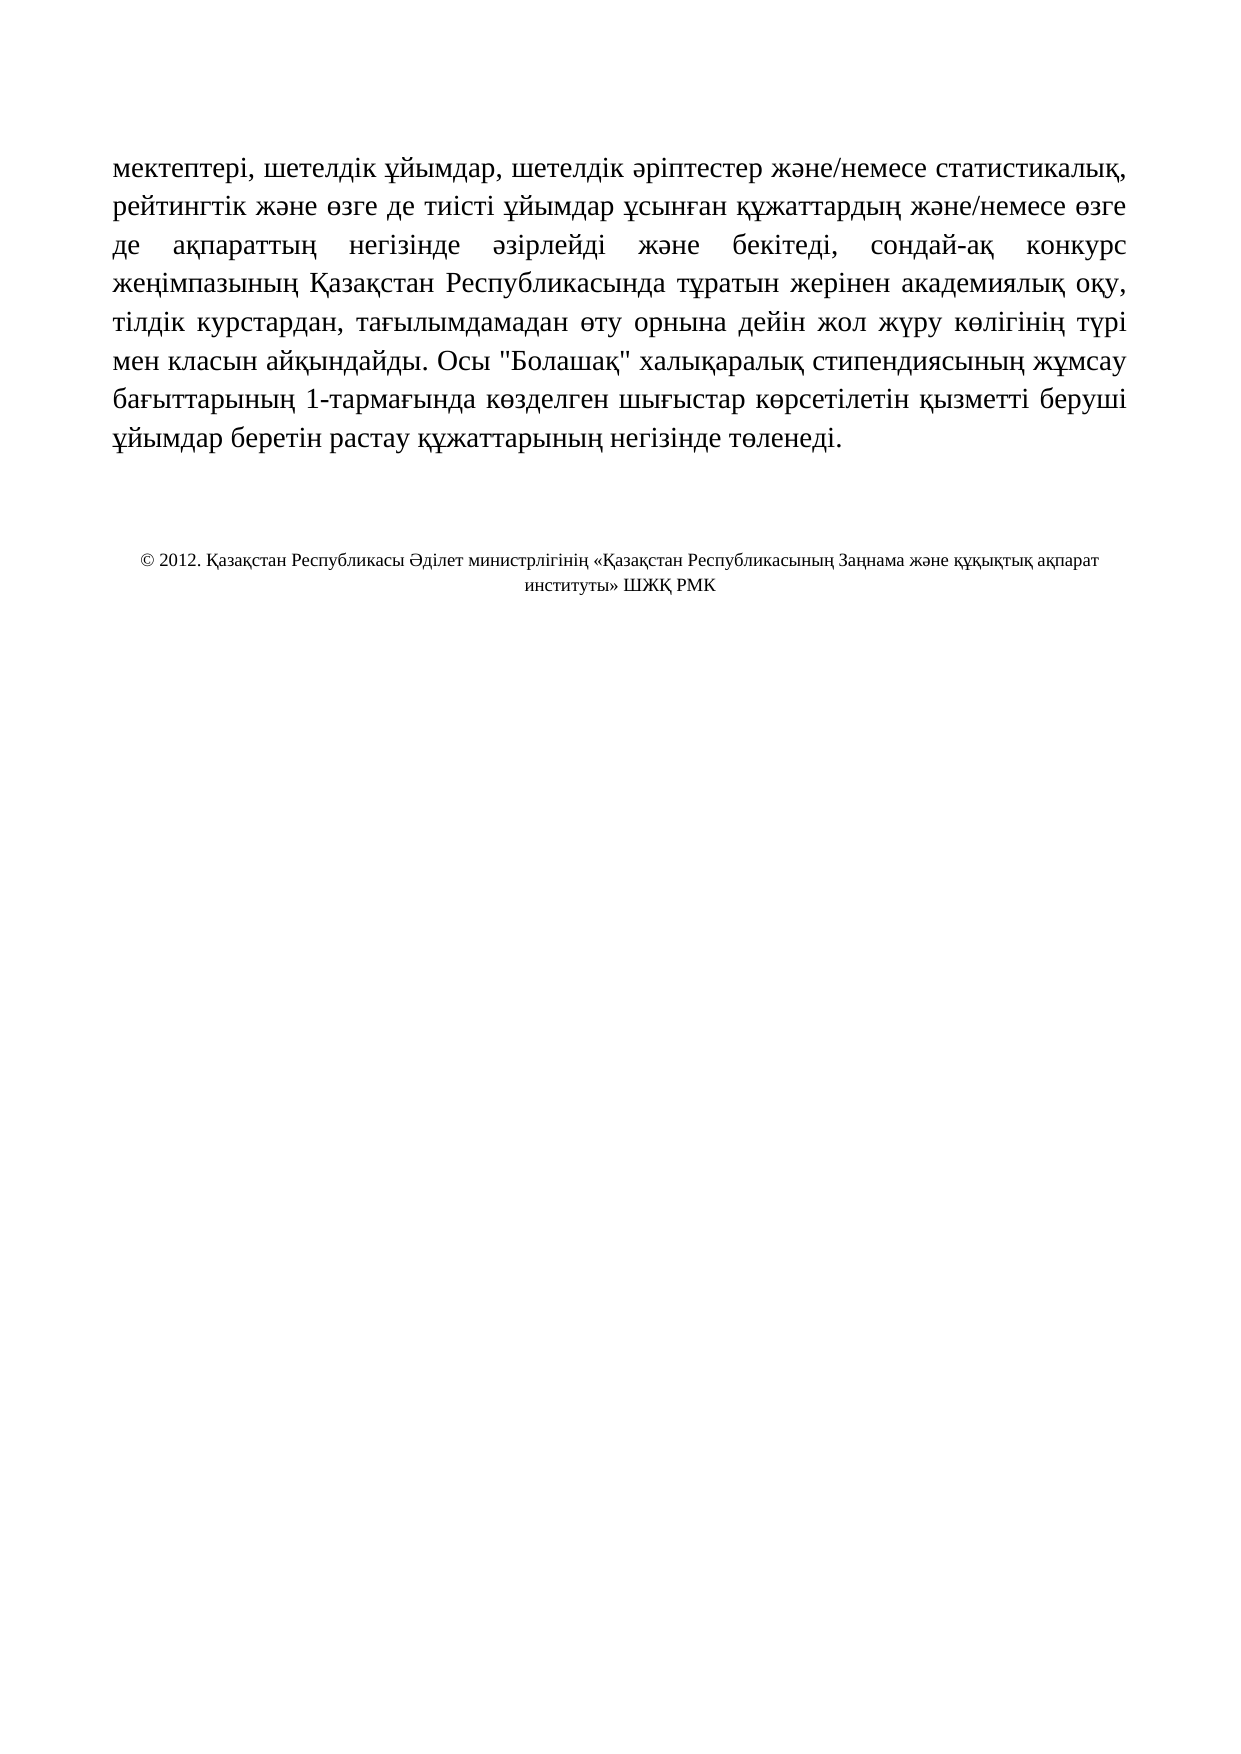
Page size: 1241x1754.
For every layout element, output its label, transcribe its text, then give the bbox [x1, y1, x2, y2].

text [112, 150, 1128, 453]
text © 2012. Қазақстан Республикасы Әділет министрлігінің «Қазақстан Республикасының Заңнама және құқықтық ақпарат институты» ШЖҚ РМК [112, 549, 1128, 595]
